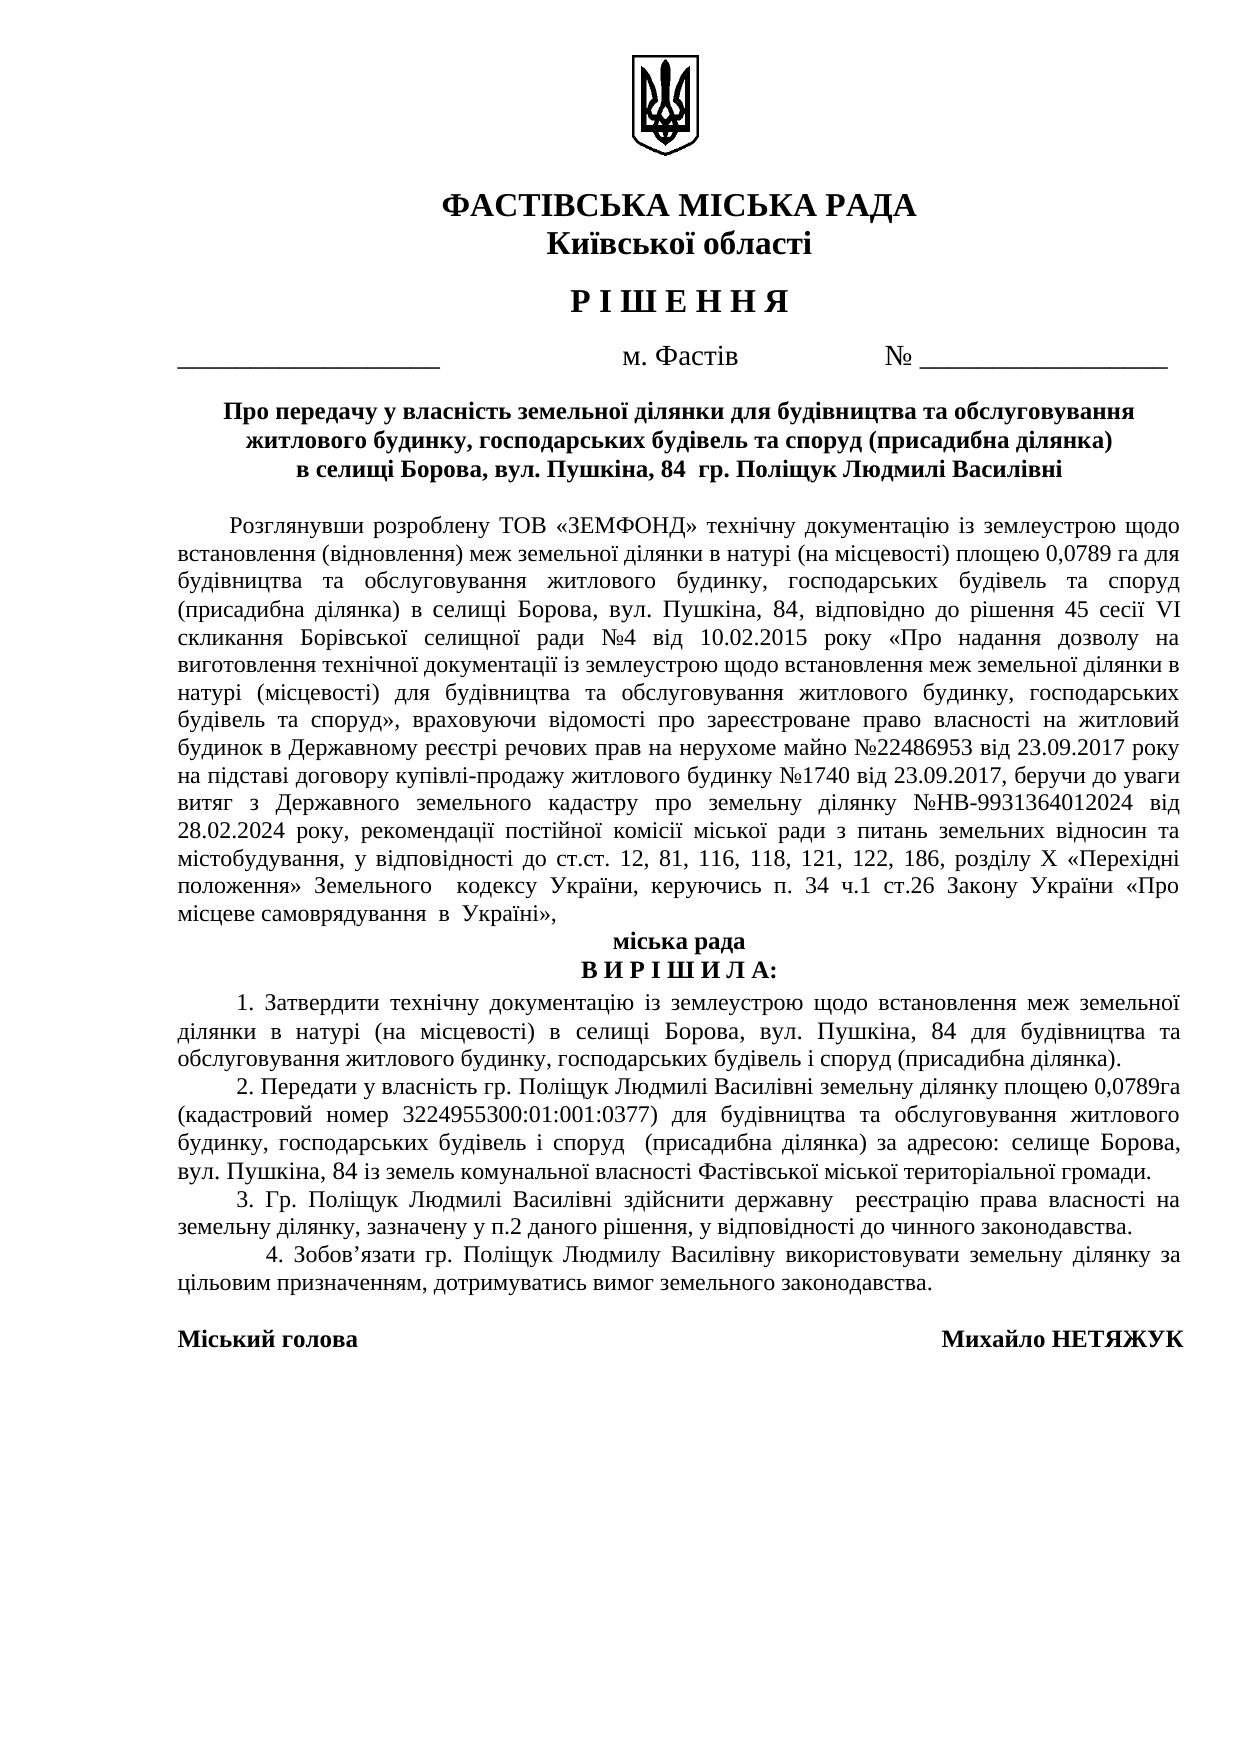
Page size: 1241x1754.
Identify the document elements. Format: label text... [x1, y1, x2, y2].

text 3. Гр. Поліщук Людмилі Василівні здійснити державну реєстрацію права власності на земельну ділянку, зазначену у п.2 даного рішення, у відповідності до чинного законодавства. [177, 1185, 1181, 1240]
picture [630, 53, 701, 157]
text __________________ м. Фастів № _________________ [177, 338, 1181, 372]
text В И Р І Ш И Л А: [177, 955, 1181, 984]
table_header Міський голова [166, 1324, 930, 1353]
text Київської області [177, 223, 1181, 262]
text міська рада [177, 926, 1181, 955]
text 4. Зобов’язати гр. Поліщук Людмилу Василівну використовувати земельну ділянку за цільовим призначенням, дотримуватись вимог земельного законодавства. [177, 1240, 1181, 1295]
table_header Михайло НЕТЯЖУК [930, 1324, 1196, 1353]
text 1. Затвердити технічну документацію із землеустрою щодо встановлення меж земельної ділянки в натурі (на місцевості) в селищі Борова, вул. Пушкіна, 84 для будівництва та обслуговування житлового будинку, господарських будівель і споруд (присадибна ділянка). [177, 988, 1181, 1072]
text в селищі Борова, вул. Пушкіна, 84 гр. Поліщук Людмилі Василівні [177, 454, 1181, 482]
text Р І Ш Е Н Н Я [177, 281, 1181, 319]
text Про передачу у власність земельної ділянки для будівництва та обслуговування житлового будинку, господарських будівель та споруд (присадибна ділянка) [177, 396, 1181, 454]
text ФАСТІВСЬКА МІСЬКА РАДА [177, 185, 1181, 223]
text Розглянувши розроблену ТОВ «ЗЕМФОНД» технічну документацію із землеустрою щодо встановлення (відновлення) меж земельної ділянки в натурі (на місцевості) площею 0,0789 га для будівництва та обслуговування житлового будинку, господарських будівель та споруд (присадибна ділянка) в селищі Борова, вул. Пушкіна, 84, відповідно до рішення 45 сесії VI скликання Борівської селищної ради №4 від 10.02.2015 року «Про надання дозволу на виготовлення технічної документації із землеустрою щодо встановлення меж земельної ділянки в натурі (місцевості) для будівництва та обслуговування житлового будинку, господарських будівель та споруд», враховуючи відомості про зареєстроване право власності на житловий будинок в Державному реєстрі речових прав на нерухоме майно №22486953 від 23.09.2017 року на підставі договору купівлі-продажу житлового будинку №1740 від 23.09.2017, беручи до уваги витяг з Державного земельного кадастру про земельну ділянку №НВ-9931364012024 від 28.02.2024 року, рекомендації постійної комісії міської ради з питань земельних відносин та містобудування, у відповідності до ст.ст. 12, 81, 116, 118, 121, 122, 186, розділу Х «Перехідні положення» Земельного кодексу України, керуючись п. 34 ч.1 ст.26 Закону України «Про місцеве самоврядування в Україні», [177, 511, 1181, 926]
text 2. Передати у власність гр. Поліщук Людмилі Василівні земельну ділянку площею 0,0789га (кадастровий номер 3224955300:01:001:0377) для будівництва та обслуговування житлового будинку, господарських будівель і споруд (присадибна ділянка) за адресою: селище Борова, вул. Пушкіна, 84 із земель комунальної власності Фастівської міської територіальної громади. [177, 1072, 1181, 1185]
